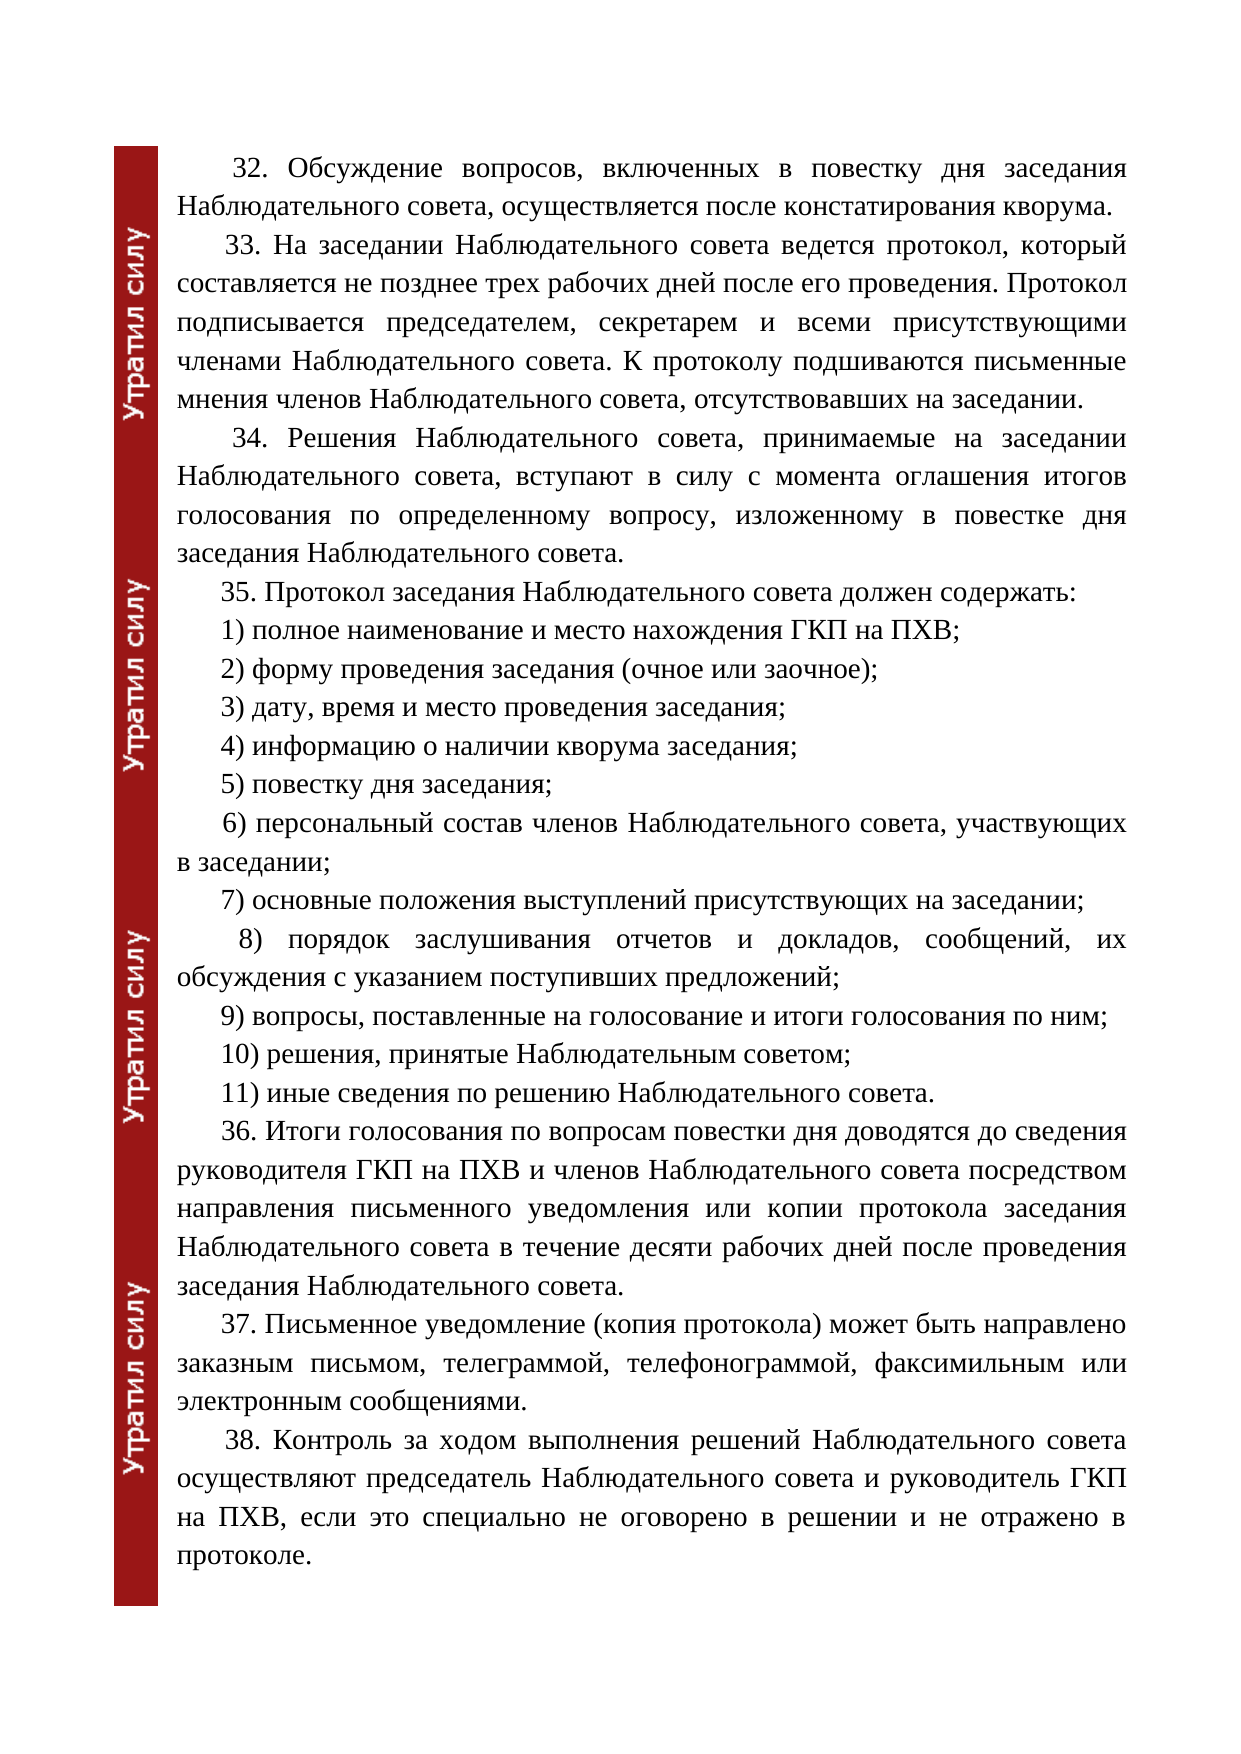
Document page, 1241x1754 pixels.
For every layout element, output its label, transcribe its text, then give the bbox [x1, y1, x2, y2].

picture [114, 723, 158, 728]
picture [114, 1417, 158, 1422]
picture [114, 684, 158, 689]
text 3) дату, время и место проведения заседания; [112, 689, 1128, 723]
text 4) информацию о наличии кворума заседания; [112, 728, 1128, 762]
text 37. Письменное уведомление (копия протокола) может быть направлено заказным письмом, телеграммой, телефонограммой, факсимильным или электронным сообщениями. [112, 1306, 1128, 1417]
text 11) иные сведения по решению Наблюдательного совета. [112, 1075, 1128, 1108]
text 6) персональный состав членов Наблюдательного совета, участвующих в заседании; [112, 805, 1128, 877]
picture [114, 1301, 158, 1306]
text 2) форму проведения заседания (очное или заочное); [112, 651, 1128, 684]
picture [114, 1108, 158, 1113]
text 10) решения, принятые Наблюдательным советом; [112, 1036, 1128, 1070]
picture [114, 993, 158, 998]
text 38. Контроль за ходом выполнения решений Наблюдательного совета осуществляют председатель Наблюдательного совета и руководитель ГКП на ПХВ, если это специально не оговорено в решении и не отражено в протоколе. [112, 1422, 1128, 1571]
picture [114, 646, 158, 651]
picture [114, 762, 158, 767]
text 1) полное наименование и место нахождения ГКП на ПХВ; [112, 612, 1128, 646]
picture [114, 415, 158, 420]
picture [114, 800, 158, 805]
picture [114, 1571, 158, 1606]
picture [114, 146, 158, 150]
text 34. Решения Наблюдательного совета, принимаемые на заседании Наблюдательного совета, вступают в силу с момента оглашения итогов голосования по определенному вопросу, изложенному в повестке дня заседания Наблюдательного совета. [112, 420, 1128, 569]
picture [114, 569, 158, 574]
text 36. Итоги голосования по вопросам повестки дня доводятся до сведения руководителя ГКП на ПХВ и членов Наблюдательного совета посредством направления письменного уведомления или копии протокола заседания Наблюдательного совета в течение десяти рабочих дней после проведения заседания Наблюдательного совета. [112, 1113, 1128, 1301]
picture [114, 607, 158, 612]
picture [114, 916, 158, 921]
text 9) вопросы, поставленные на голосование и итоги голосования по ним; [112, 998, 1128, 1031]
text 5) повестку дня заседания; [112, 767, 1128, 800]
picture [114, 877, 158, 882]
text 32. Обсуждение вопросов, включенных в повестку дня заседания Наблюдательного совета, осуществляется после констатирования кворума. [112, 150, 1128, 222]
picture [114, 1031, 158, 1036]
text 35. Протокол заседания Наблюдательного совета должен содержать: [112, 574, 1128, 607]
text 8) порядок заслушивания отчетов и докладов, сообщений, их обсуждения с указанием поступивших предложений; [112, 921, 1128, 993]
text 33. На заседании Наблюдательного совета ведется протокол, который составляется не позднее трех рабочих дней после его проведения. Протокол подписывается председателем, секретарем и всеми присутствующими членами Наблюдательного совета. К протоколу подшиваются письменные мнения членов Наблюдательного совета, отсутствовавших на заседании. [112, 227, 1128, 415]
picture [114, 1070, 158, 1075]
picture [114, 222, 158, 227]
text 7) основные положения выступлений присутствующих на заседании; [112, 882, 1128, 916]
